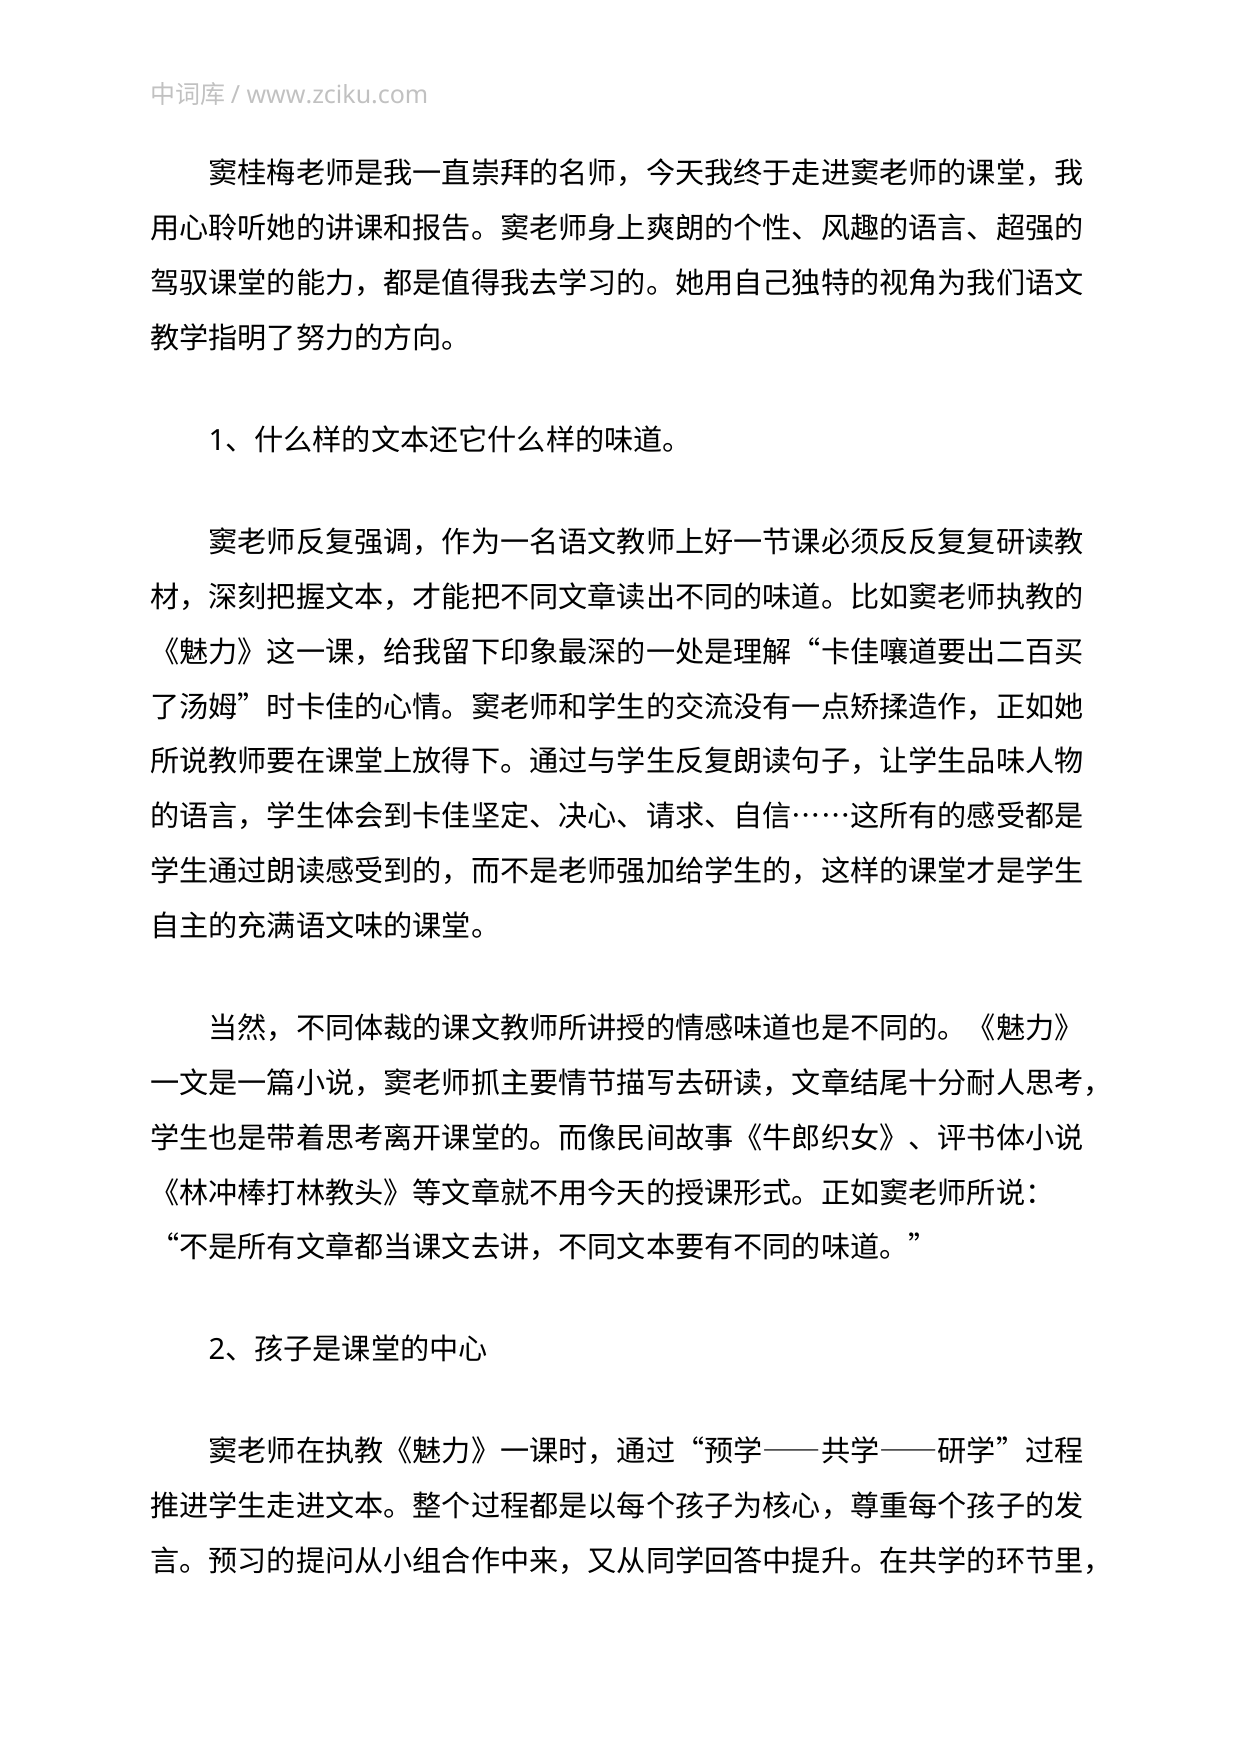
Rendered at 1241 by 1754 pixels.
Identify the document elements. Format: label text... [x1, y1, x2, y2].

text 1、什么样的文本还它什么样的味道。 [150, 416, 1090, 459]
text 当然，不同体裁的课文教师所讲授的情感味道也是不同的。《魅力》一文是一篇小说，窦老师抓主要情节描写去研读，文章结尾十分耐人思考，学生也是带着思考离开课堂的。而像民间故事《牛郎织女》、评书体小说《林冲棒打林教头》等文章就不用今天的授课形式。正如窦老师所说：“不是所有文章都当课文去讲，不同文本要有不同的味道。” [150, 1004, 1090, 1266]
text 2、孩子是课堂的中心 [150, 1326, 1090, 1368]
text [150, 1428, 1090, 1580]
text 窦桂梅老师是我一直崇拜的名师，今天我终于走进窦老师的课堂，我用心聆听她的讲课和报告。窦老师身上爽朗的个性、风趣的语言、超强的驾驭课堂的能力，都是值得我去学习的。她用自己独特的视角为我们语文教学指明了努力的方向。 [150, 150, 1090, 357]
text 窦老师反复强调，作为一名语文教师上好一节课必须反反复复研读教材，深刻把握文本，才能把不同文章读出不同的味道。比如窦老师执教的《魅力》这一课，给我留下印象最深的一处是理解“卡佳嚷道要出二百买了汤姆”时卡佳的心情。窦老师和学生的交流没有一点矫揉造作，正如她所说教师要在课堂上放得下。通过与学生反复朗读句子，让学生品味人物的语言，学生体会到卡佳坚定、决心、请求、自信……这所有的感受都是学生通过朗读感受到的，而不是老师强加给学生的，这样的课堂才是学生自主的充满语文味的课堂。 [150, 518, 1090, 945]
